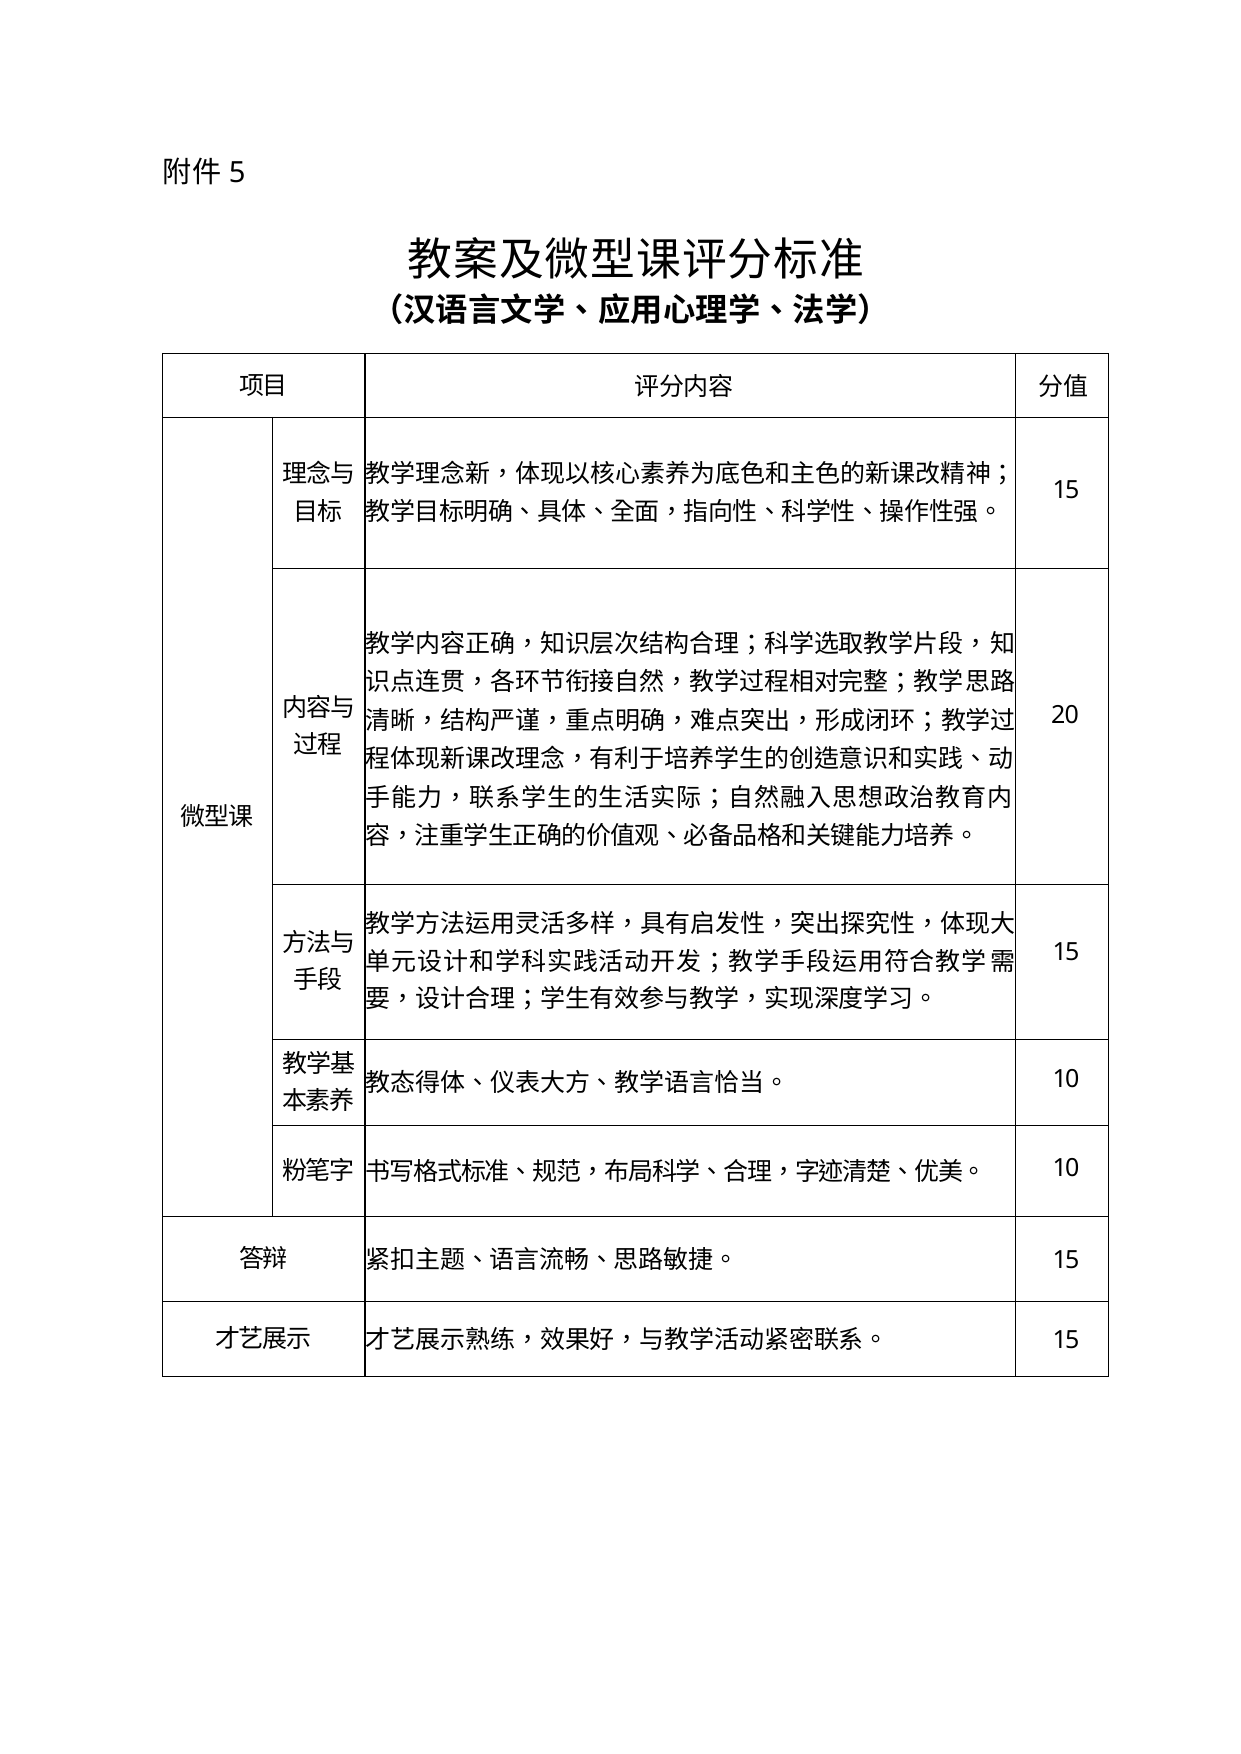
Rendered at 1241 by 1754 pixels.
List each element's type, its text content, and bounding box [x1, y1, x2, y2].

table_cell 方法与手段 [273, 885, 364, 1039]
table_cell 微型课 [163, 418, 272, 1216]
table_cell 20 [1016, 569, 1108, 884]
text （汉语言文学、应用心理学、法学） [163, 287, 1098, 331]
table_cell 紧扣主题、语言流畅、思路敏捷。 [366, 1217, 1015, 1301]
table_cell 粉笔字 [273, 1126, 364, 1216]
text 附件5 [163, 149, 1098, 191]
table_cell 教学方法运用灵活多样，具有启发性，突出探究性，体现大单元设计和学科实践活动开发；教学手段运用符合教学需要，设计合理；学生有效参与教学，实现深度学习。 [366, 885, 1015, 1039]
table_cell 教学内容正确，知识层次结构合理；科学选取教学片段，知识点连贯，各环节衔接自然，教学过程相对完整；教学思路清晰，结构严谨，重点明确，难点突出，形成闭环；教学过程体现新课改理念，有利于培养学生的创造意识和实践、动手能力，联系学生的生活实际；自然融入思想政治教育内容，注重学生正确的价值观、必备品格和关键能力培养。 [366, 569, 1015, 884]
table_cell 才艺展示熟练，效果好，与教学活动紧密联系。 [366, 1302, 1015, 1376]
table_cell 教学基本素养 [273, 1040, 364, 1125]
table_cell 15 [1016, 1217, 1108, 1301]
table_header 评分内容 [366, 354, 1015, 417]
table_cell 15 [1016, 885, 1108, 1039]
table_cell 10 [1016, 1126, 1108, 1216]
table_header 分值 [1016, 354, 1108, 417]
table_cell 才艺展示 [163, 1302, 364, 1376]
table_cell 15 [1016, 1302, 1108, 1376]
table_cell 内容与过程 [273, 569, 364, 884]
table_cell 10 [1016, 1040, 1108, 1125]
table_cell 教学理念新，体现以核心素养为底色和主色的新课改精神；教学目标明确、具体、全面，指向性、科学性、操作性强。 [366, 418, 1015, 568]
table_cell 教态得体、仪表大方、教学语言恰当。 [366, 1040, 1015, 1125]
table_cell 书写格式标准、规范，布局科学、合理，字迹清楚、优美。 [366, 1126, 1015, 1216]
text 教案及微型课评分标准 [408, 228, 1098, 287]
table_header 项目 [163, 354, 364, 417]
table_cell 答辩 [163, 1217, 364, 1301]
table_cell 理念与目标 [273, 418, 364, 568]
table_cell 15 [1016, 418, 1108, 568]
